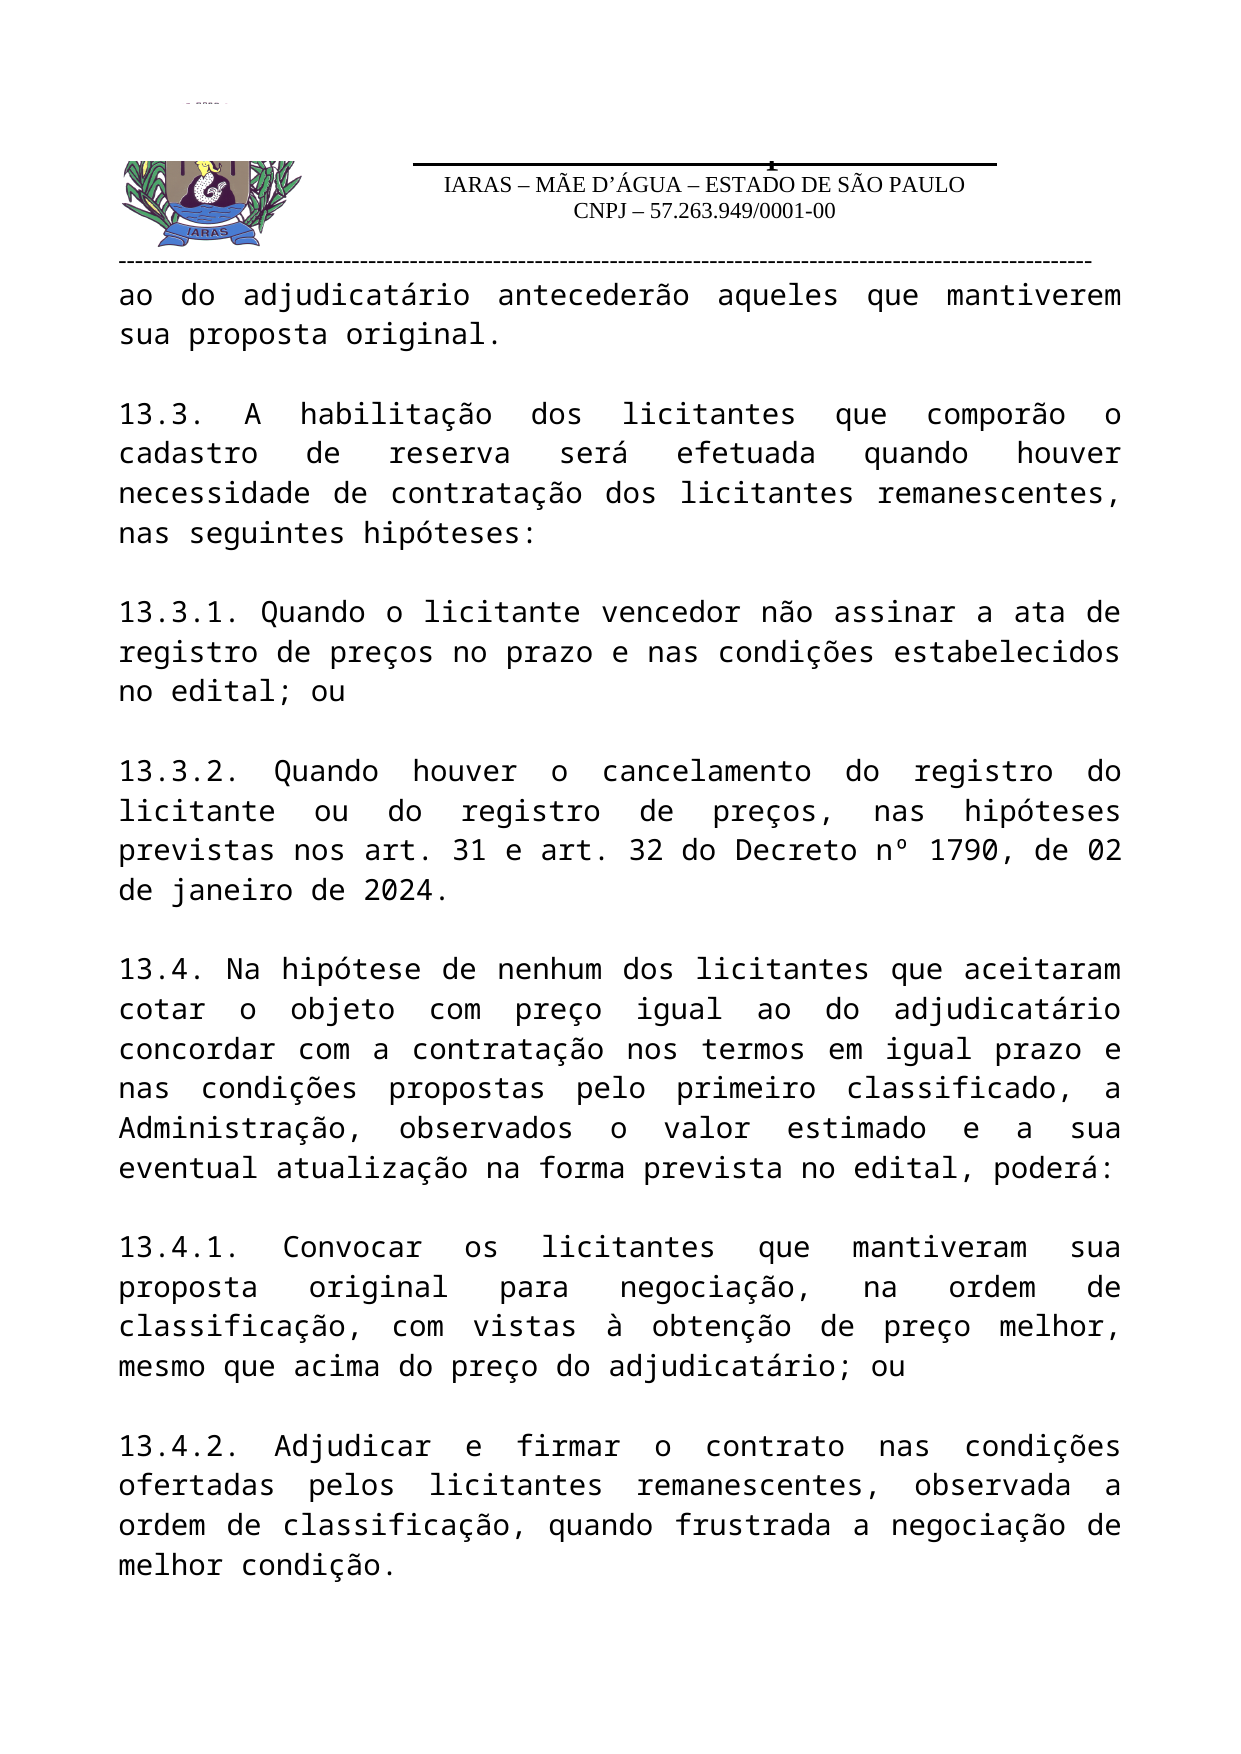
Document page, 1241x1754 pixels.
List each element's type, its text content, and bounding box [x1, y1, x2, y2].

list 13.3.2. Quando houver o cancelamento do registro do licitante ou do registro de preços, nas hipóteses previstas nos art. 31 e art. 32 do Decreto nº 1790, de 02 de janeiro de 2024. [118, 750, 1122, 909]
list 13.4.2. Adjudicar e firmar o contrato nas condições ofertadas pelos licitantes remanescentes, observada a ordem de classificação, quando frustrada a negociação de melhor condição. [118, 1425, 1122, 1583]
list 13.3.1. Quando o licitante vencedor não assinar a ata de registro de preços no prazo e nas condições estabelecidos no edital; ou [118, 591, 1122, 710]
list 13.3. A habilitação dos licitantes que comporão o cadastro de reserva será efetuada quando houver necessidade de contratação dos licitantes remanescentes, nas seguintes hipóteses: [118, 393, 1122, 552]
list 13.4.1. Convocar os licitantes que mantiveram sua proposta original para negociação, na ordem de classificação, com vistas à obtenção de preço melhor, mesmo que acima do preço do adjudicatário; ou [118, 1226, 1122, 1385]
list 13.4. Na hipótese de nenhum dos licitantes que aceitaram cotar o objeto com preço igual ao do adjudicatário concordar com a contratação nos termos em igual prazo e nas condições propostas pelo primeiro classificado, a Administração, observados o valor estimado e a sua eventual atualização na forma prevista no edital, poderá: [118, 948, 1122, 1187]
picture [118, 161, 306, 251]
